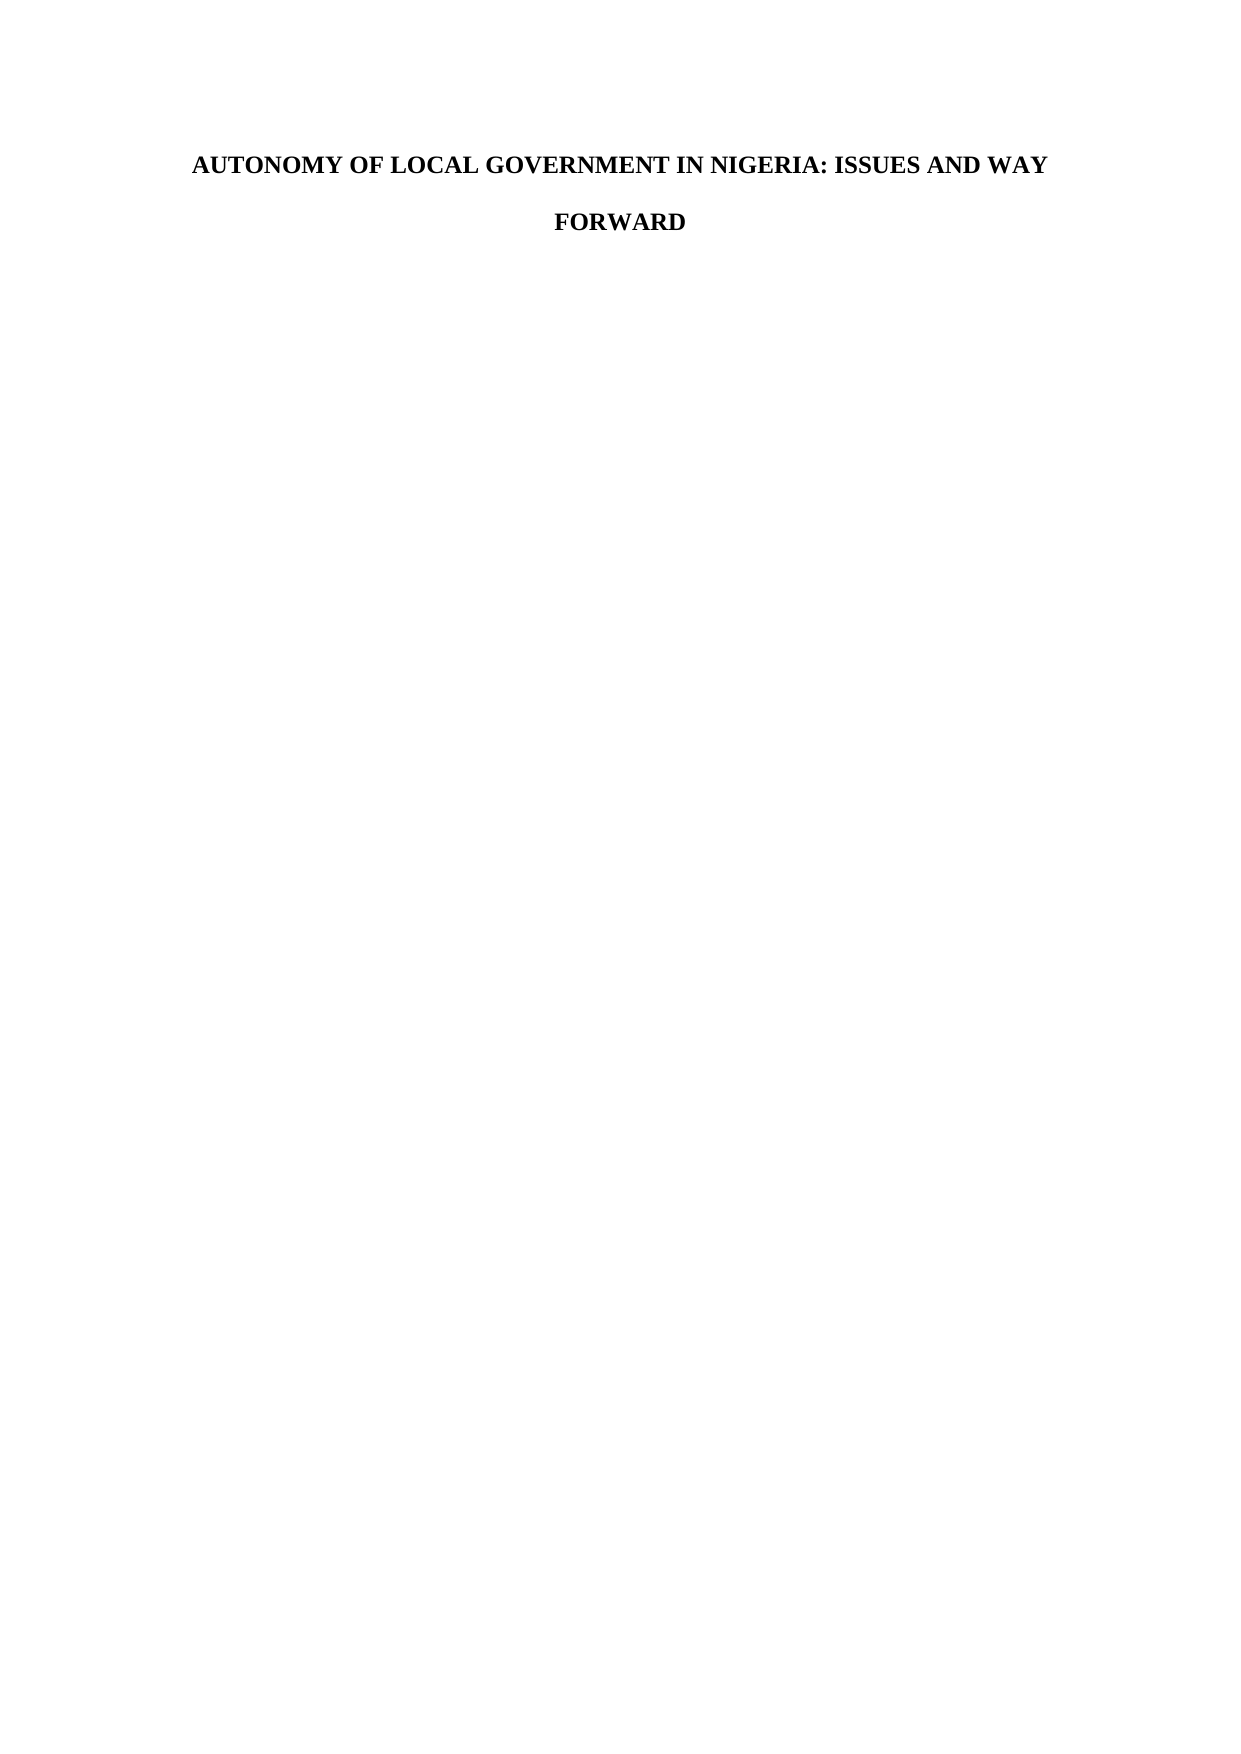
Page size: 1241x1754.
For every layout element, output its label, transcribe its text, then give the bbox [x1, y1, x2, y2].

subtitle AUTONOMY OF LOCAL GOVERNMENT IN NIGERIA: ISSUES AND WAY FORWARD [187, 150, 1053, 236]
